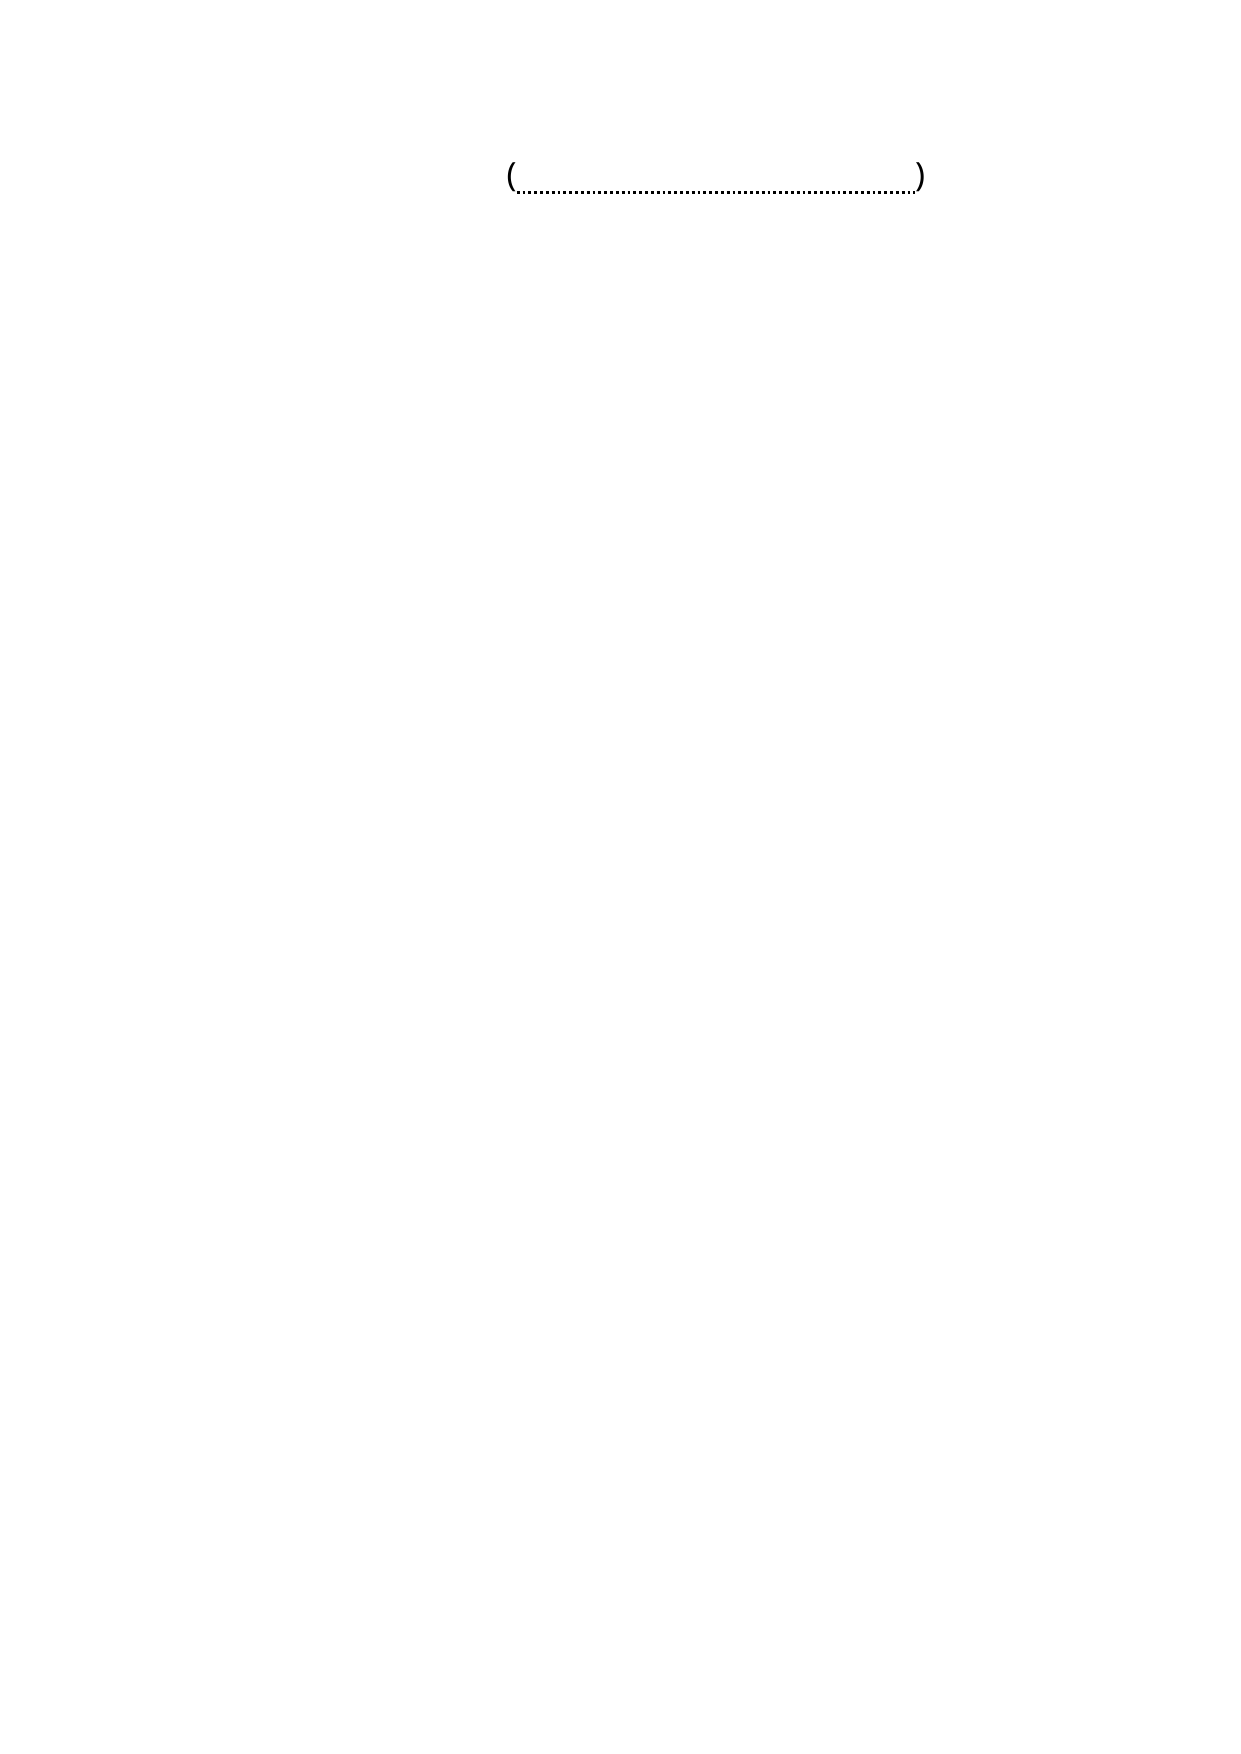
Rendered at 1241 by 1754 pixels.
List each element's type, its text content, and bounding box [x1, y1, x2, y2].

text ( ) [266, 151, 1165, 201]
